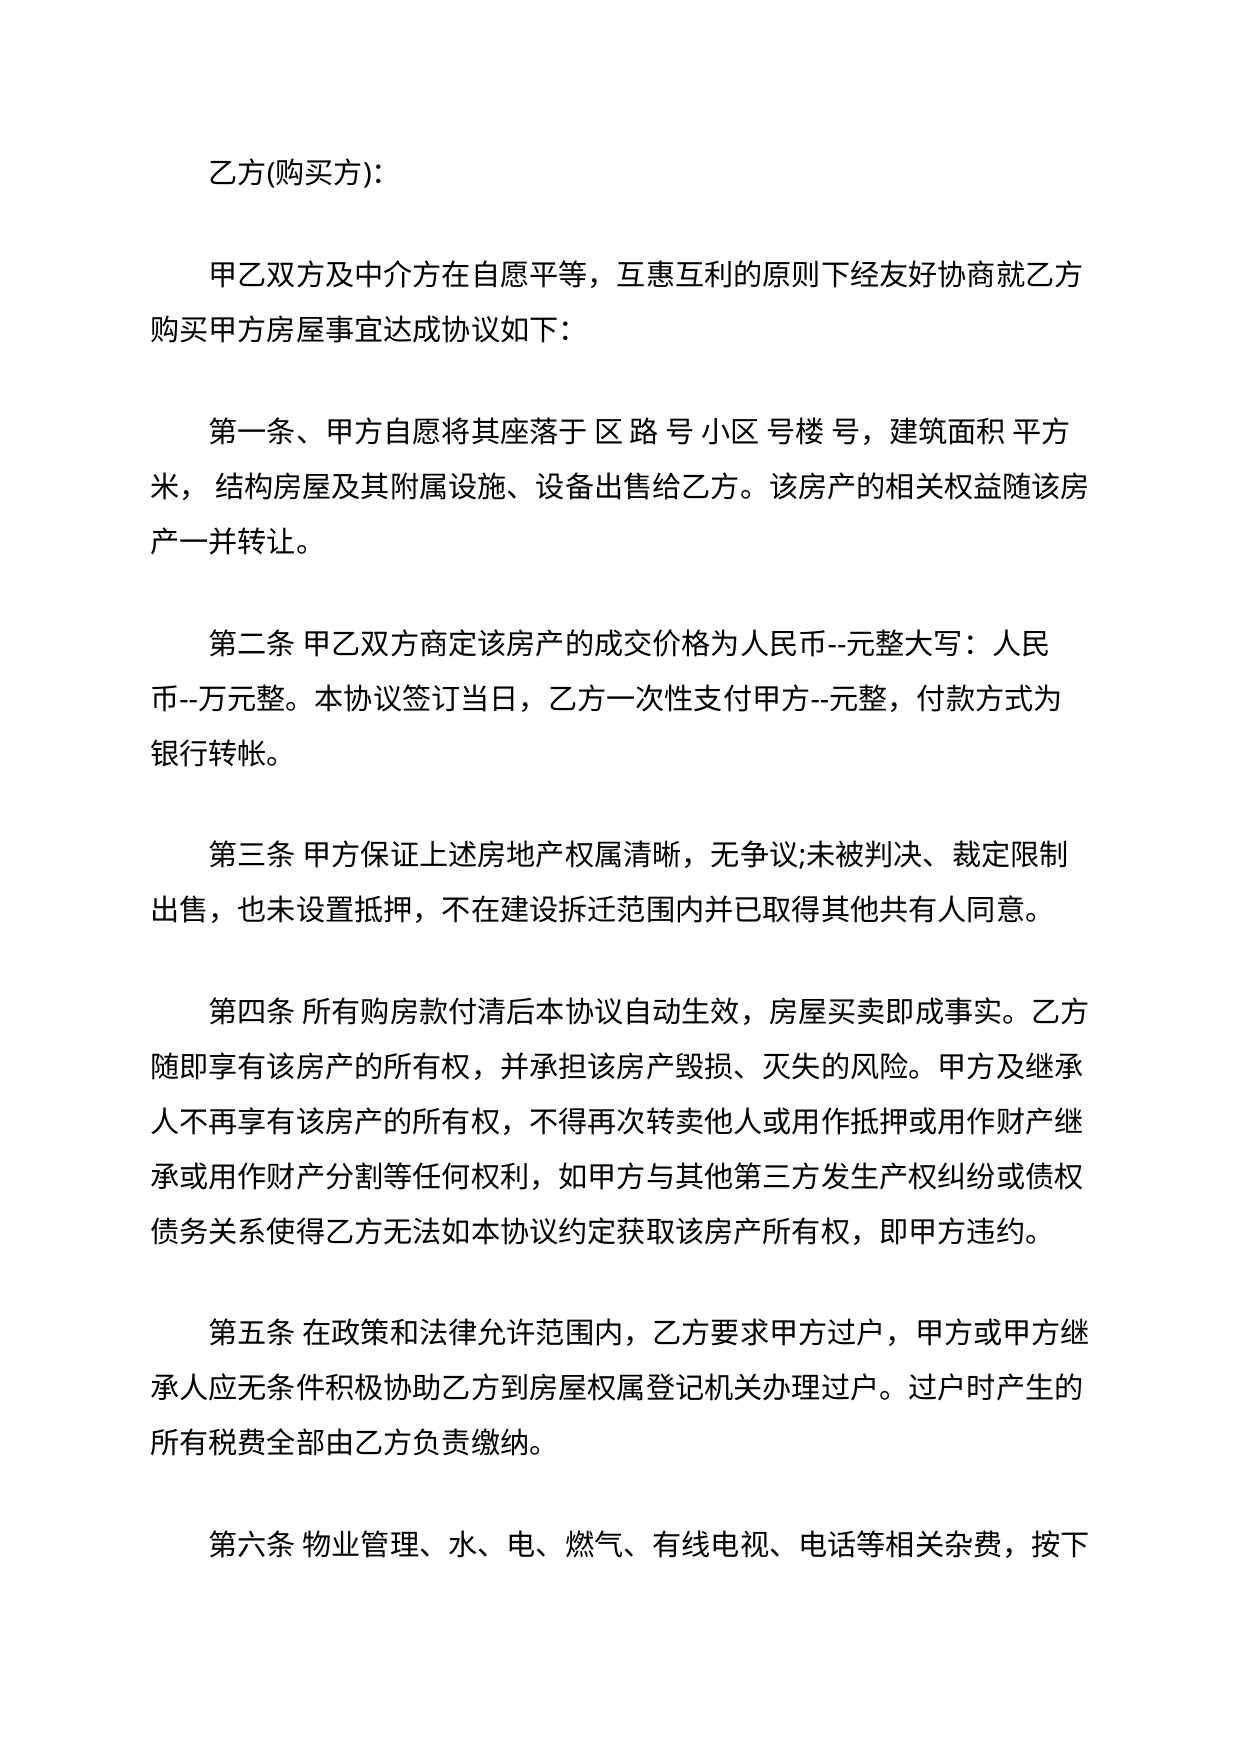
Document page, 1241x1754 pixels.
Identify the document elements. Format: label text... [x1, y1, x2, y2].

text 第四条 所有购房款付清后本协议自动生效，房屋买卖即成事实。乙方随即享有该房产的所有权，并承担该房产毁损、灭失的风险。甲方及继承人不再享有该房产的所有权，不得再次转卖他人或用作抵押或用作财产继承或用作财产分割等任何权利，如甲方与其他第三方发生产权纠纷或债权债务关系使得乙方无法如本协议约定获取该房产所有权，即甲方违约。 [150, 989, 1090, 1251]
text 第一条、甲方自愿将其座落于 区 路 号 小区 号楼 号，建筑面积 平方米， 结构房屋及其附属设施、设备出售给乙方。该房产的相关权益随该房产一并转让。 [150, 409, 1090, 561]
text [150, 1522, 1090, 1564]
text 第二条 甲乙双方商定该房产的成交价格为人民币--元整大写：人民币--万元整。本协议签订当日，乙方一次性支付甲方--元整，付款方式为银行转帐。 [150, 620, 1090, 772]
text 第三条 甲方保证上述房地产权属清晰，无争议;未被判决、裁定限制出售，也未设置抵押，不在建设拆迁范围内并已取得其他共有人同意。 [150, 832, 1090, 929]
text 乙方(购买方)： [150, 150, 1090, 192]
text 甲乙双方及中介方在自愿平等，互惠互利的原则下经友好协商就乙方购买甲方房屋事宜达成协议如下： [150, 252, 1090, 349]
text 第五条 在政策和法律允许范围内，乙方要求甲方过户，甲方或甲方继承人应无条件积极协助乙方到房屋权属登记机关办理过户。过户时产生的所有税费全部由乙方负责缴纳。 [150, 1310, 1090, 1462]
